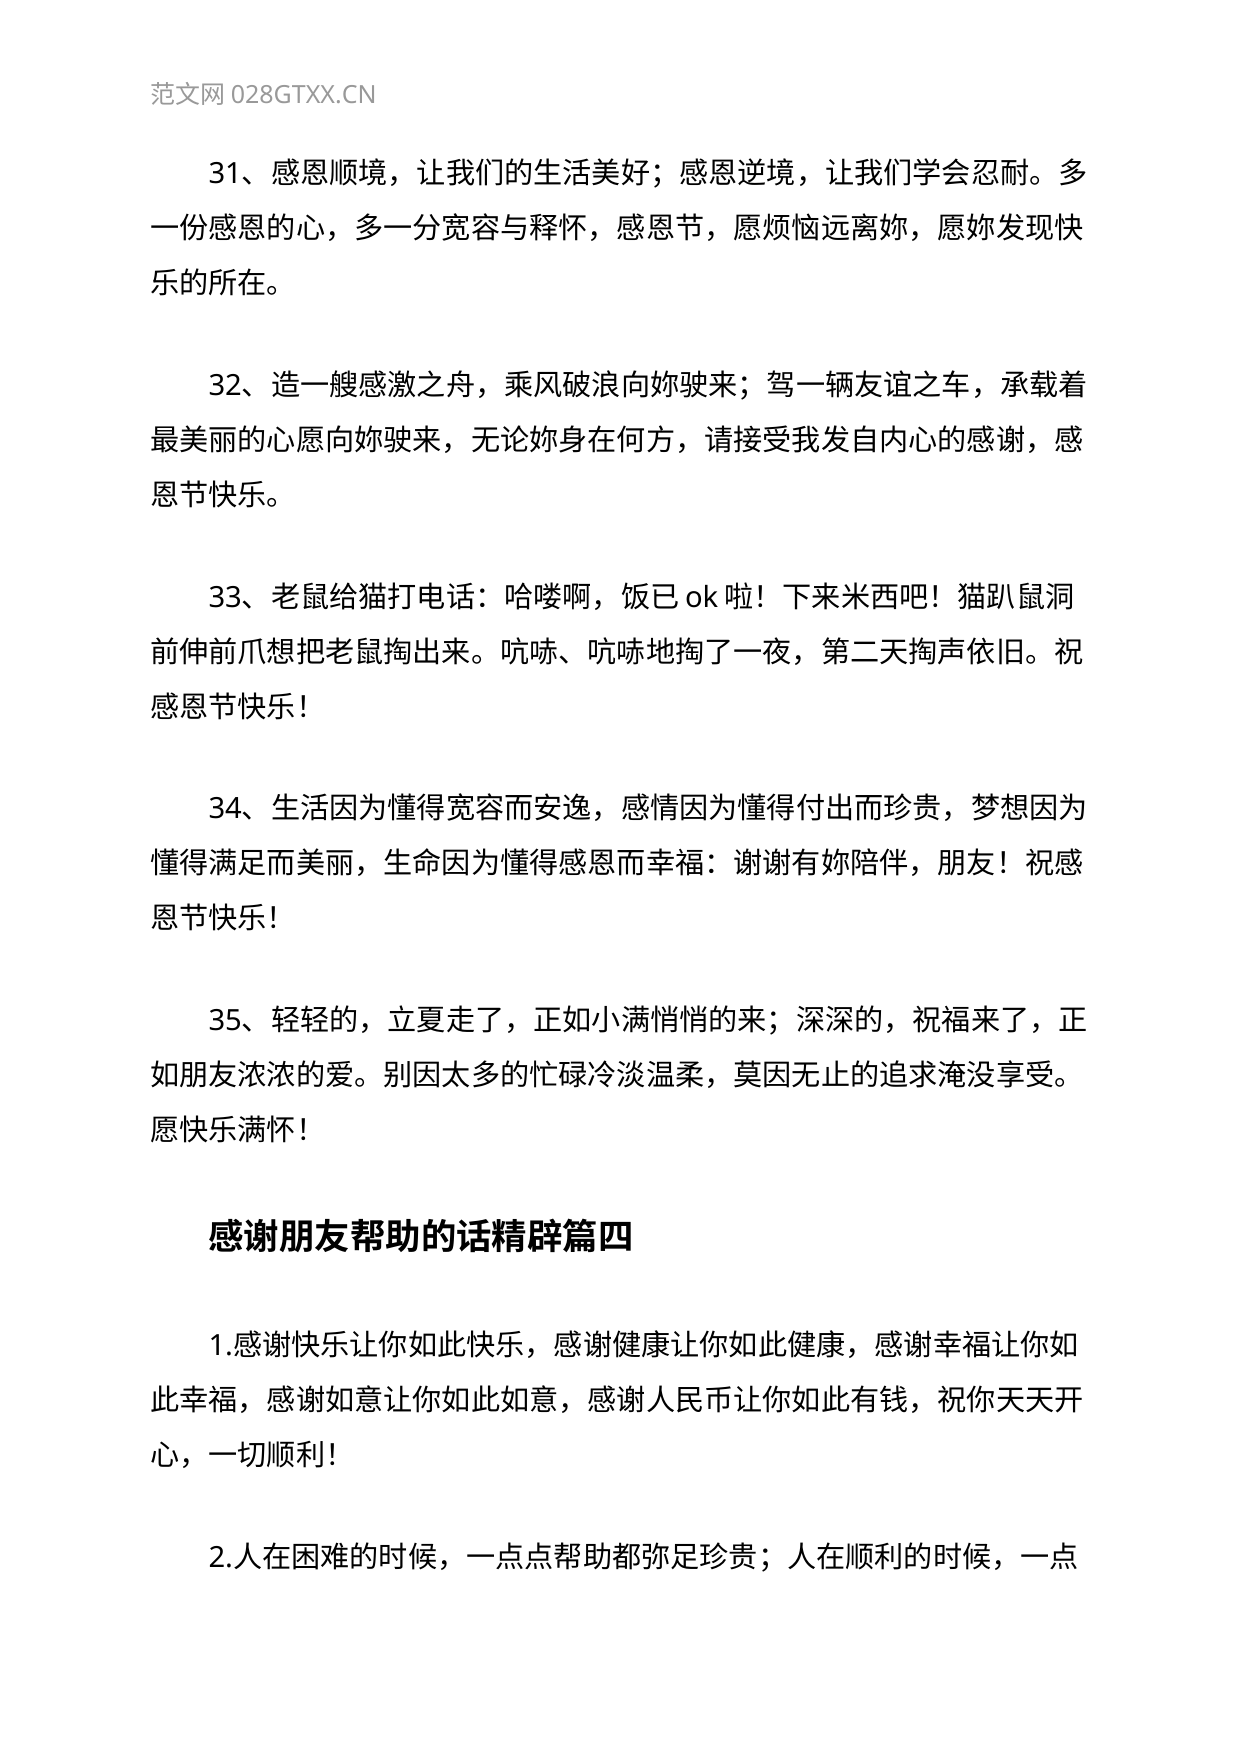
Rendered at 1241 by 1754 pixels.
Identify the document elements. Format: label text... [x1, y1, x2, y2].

text 33、老鼠给猫打电话：哈喽啊，饭已ok啦！下来米西吧！猫趴鼠洞前伸前爪想把老鼠掏出来。吭哧、吭哧地掏了一夜，第二天掏声依旧。祝感恩节快乐！ [150, 573, 1090, 726]
text 35、轻轻的，立夏走了，正如小满悄悄的来；深深的，祝福来了，正如朋友浓浓的爱。别因太多的忙碌冷淡温柔，莫因无止的追求淹没享受。愿快乐满怀！ [150, 997, 1090, 1149]
text 31、感恩顺境，让我们的生活美好；感恩逆境，让我们学会忍耐。多一份感恩的心，多一分宽容与释怀，感恩节，愿烦恼远离妳，愿妳发现快乐的所在。 [150, 150, 1090, 302]
text 34、生活因为懂得宽容而安逸，感情因为懂得付出而珍贵，梦想因为懂得满足而美丽，生命因为懂得感恩而幸福：谢谢有妳陪伴，朋友！祝感恩节快乐！ [150, 785, 1090, 937]
text 32、造一艘感激之舟，乘风破浪向妳驶来；驾一辆友谊之车，承载着最美丽的心愿向妳驶来，无论妳身在何方，请接受我发自内心的感谢，感恩节快乐。 [150, 362, 1090, 514]
text 1.感谢快乐让你如此快乐，感谢健康让你如此健康，感谢幸福让你如此幸福，感谢如意让你如此如意，感谢人民币让你如此有钱，祝你天天开心，一切顺利！ [150, 1322, 1090, 1474]
text 感谢朋友帮助的话精辟篇四 [150, 1208, 1090, 1259]
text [150, 1533, 1090, 1576]
